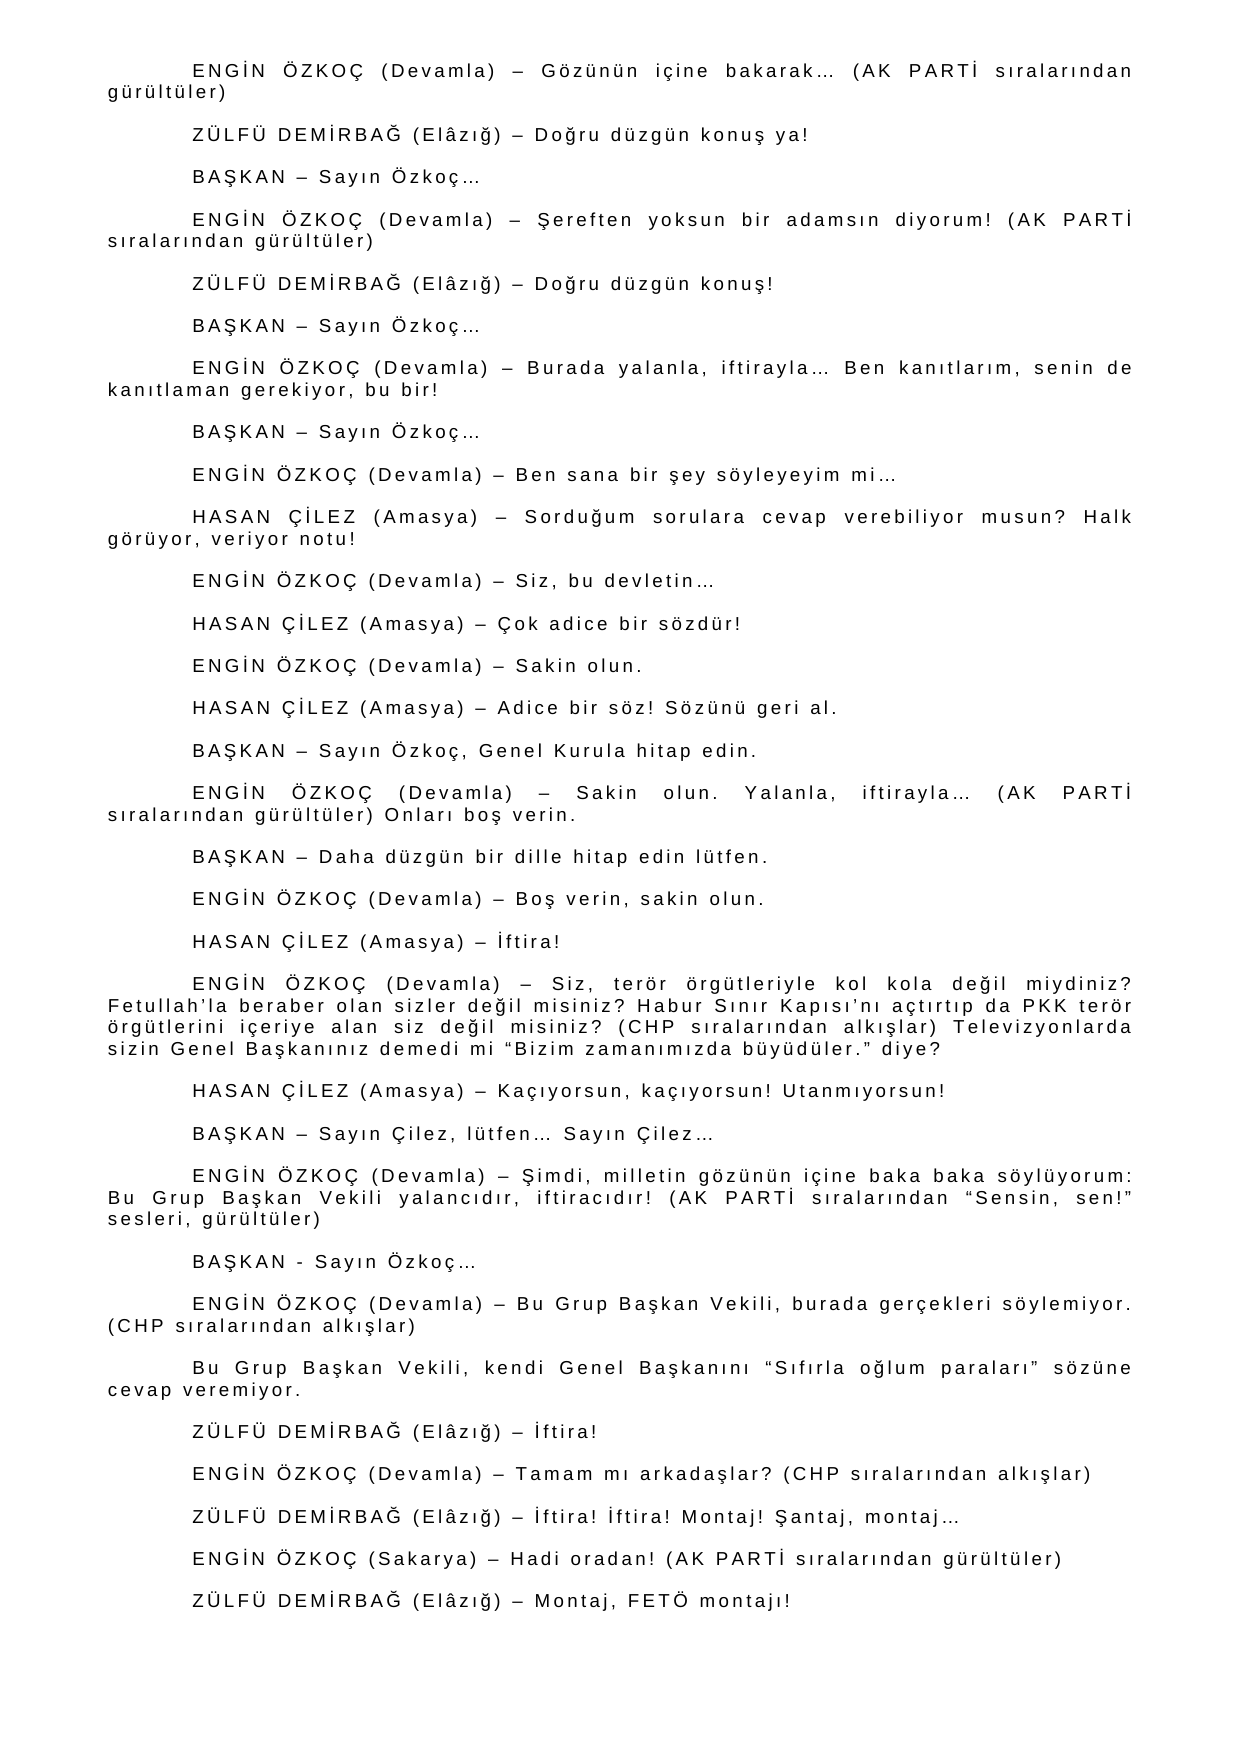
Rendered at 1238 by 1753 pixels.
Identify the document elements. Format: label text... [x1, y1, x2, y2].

text HASAN ÇİLEZ (Amasya) – Kaçıyorsun, kaçıyorsun! Utanmıyorsun! [108, 1080, 1133, 1102]
text BAŞKAN – Sayın Özkoç… [108, 166, 1133, 188]
text BAŞKAN – Sayın Özkoç, Genel Kurula hitap edin. [108, 739, 1133, 761]
text ENGİN ÖZKOÇ (Devamla) – Şereften yoksun bir adamsın diyorum! (AK PARTİ sıralarından gürültüler) [108, 208, 1133, 252]
text ENGİN ÖZKOÇ (Devamla) – Şimdi, milletin gözünün içine baka baka söylüyorum: Bu Grup Başkan Vekili yalancıdır, iftiracıdır! (AK PARTİ sıralarından “Sensin, sen!” sesleri, gürültüler) [108, 1165, 1133, 1229]
text ZÜLFÜ DEMİRBAĞ (Elâzığ) – Doğru düzgün konuş! [108, 272, 1133, 294]
text ENGİN ÖZKOÇ (Devamla) – Siz, terör örgütleriyle kol kola değil miydiniz? Fetullah’la beraber olan sizler değil misiniz? Habur Sınır Kapısı’nı açtırtıp da PKK terör örgütlerini içeriye alan siz değil misiniz? (CHP sıralarından alkışlar) Televizyonlarda sizin Genel Başkanınız demedi mi “Bizim zamanımızda büyüdüler.” diye? [108, 973, 1133, 1059]
text ZÜLFÜ DEMİRBAĞ (Elâzığ) – Doğru düzgün konuş ya! [108, 124, 1133, 145]
text BAŞKAN – Sayın Özkoç… [108, 421, 1133, 443]
text Bu Grup Başkan Vekili, kendi Genel Başkanını “Sıfırla oğlum paraları” sözüne cevap veremiyor. [108, 1357, 1133, 1400]
text ENGİN ÖZKOÇ (Devamla) – Ben sana bir şey söyleyeyim mi… [108, 463, 1133, 485]
text BAŞKAN – Sayın Çilez, lütfen… Sayın Çilez… [108, 1122, 1133, 1144]
text ENGİN ÖZKOÇ (Devamla) – Boş verin, sakin olun. [108, 888, 1133, 910]
text HASAN ÇİLEZ (Amasya) – İftira! [108, 931, 1133, 952]
text HASAN ÇİLEZ (Amasya) – Çok adice bir sözdür! [108, 612, 1133, 634]
text ENGİN ÖZKOÇ (Devamla) – Sakin olun. [108, 655, 1133, 676]
text BAŞKAN – Sayın Özkoç… [108, 315, 1133, 336]
text ENGİN ÖZKOÇ (Sakarya) – Hadi oradan! (AK PARTİ sıralarından gürültüler) [108, 1548, 1133, 1569]
text ZÜLFÜ DEMİRBAĞ (Elâzığ) – Montaj, FETÖ montajı! [108, 1590, 1133, 1612]
text HASAN ÇİLEZ (Amasya) – Adice bir söz! Sözünü geri al. [108, 697, 1133, 719]
text ENGİN ÖZKOÇ (Devamla) – Siz, bu devletin… [108, 570, 1133, 591]
text ENGİN ÖZKOÇ (Devamla) – Gözünün içine bakarak… (AK PARTİ sıralarından gürültüler) [108, 60, 1133, 103]
text HASAN ÇİLEZ (Amasya) – Sorduğum sorulara cevap verebiliyor musun? Halk görüyor, veriyor notu! [108, 506, 1133, 549]
text BAŞKAN - Sayın Özkoç… [108, 1250, 1133, 1272]
text ZÜLFÜ DEMİRBAĞ (Elâzığ) – İftira! İftira! Montaj! Şantaj, montaj… [108, 1506, 1133, 1527]
text BAŞKAN – Daha düzgün bir dille hitap edin lütfen. [108, 846, 1133, 867]
text ENGİN ÖZKOÇ (Devamla) – Sakin olun. Yalanla, iftirayla… (AK PARTİ sıralarından gürültüler) Onları boş verin. [108, 782, 1133, 825]
text ZÜLFÜ DEMİRBAĞ (Elâzığ) – İftira! [108, 1421, 1133, 1442]
text ENGİN ÖZKOÇ (Devamla) – Tamam mı arkadaşlar? (CHP sıralarından alkışlar) [108, 1463, 1133, 1485]
text ENGİN ÖZKOÇ (Devamla) – Burada yalanla, iftirayla… Ben kanıtlarım, senin de kanıtlaman gerekiyor, bu bir! [108, 357, 1133, 400]
text ENGİN ÖZKOÇ (Devamla) – Bu Grup Başkan Vekili, burada gerçekleri söylemiyor. (CHP sıralarından alkışlar) [108, 1293, 1133, 1336]
